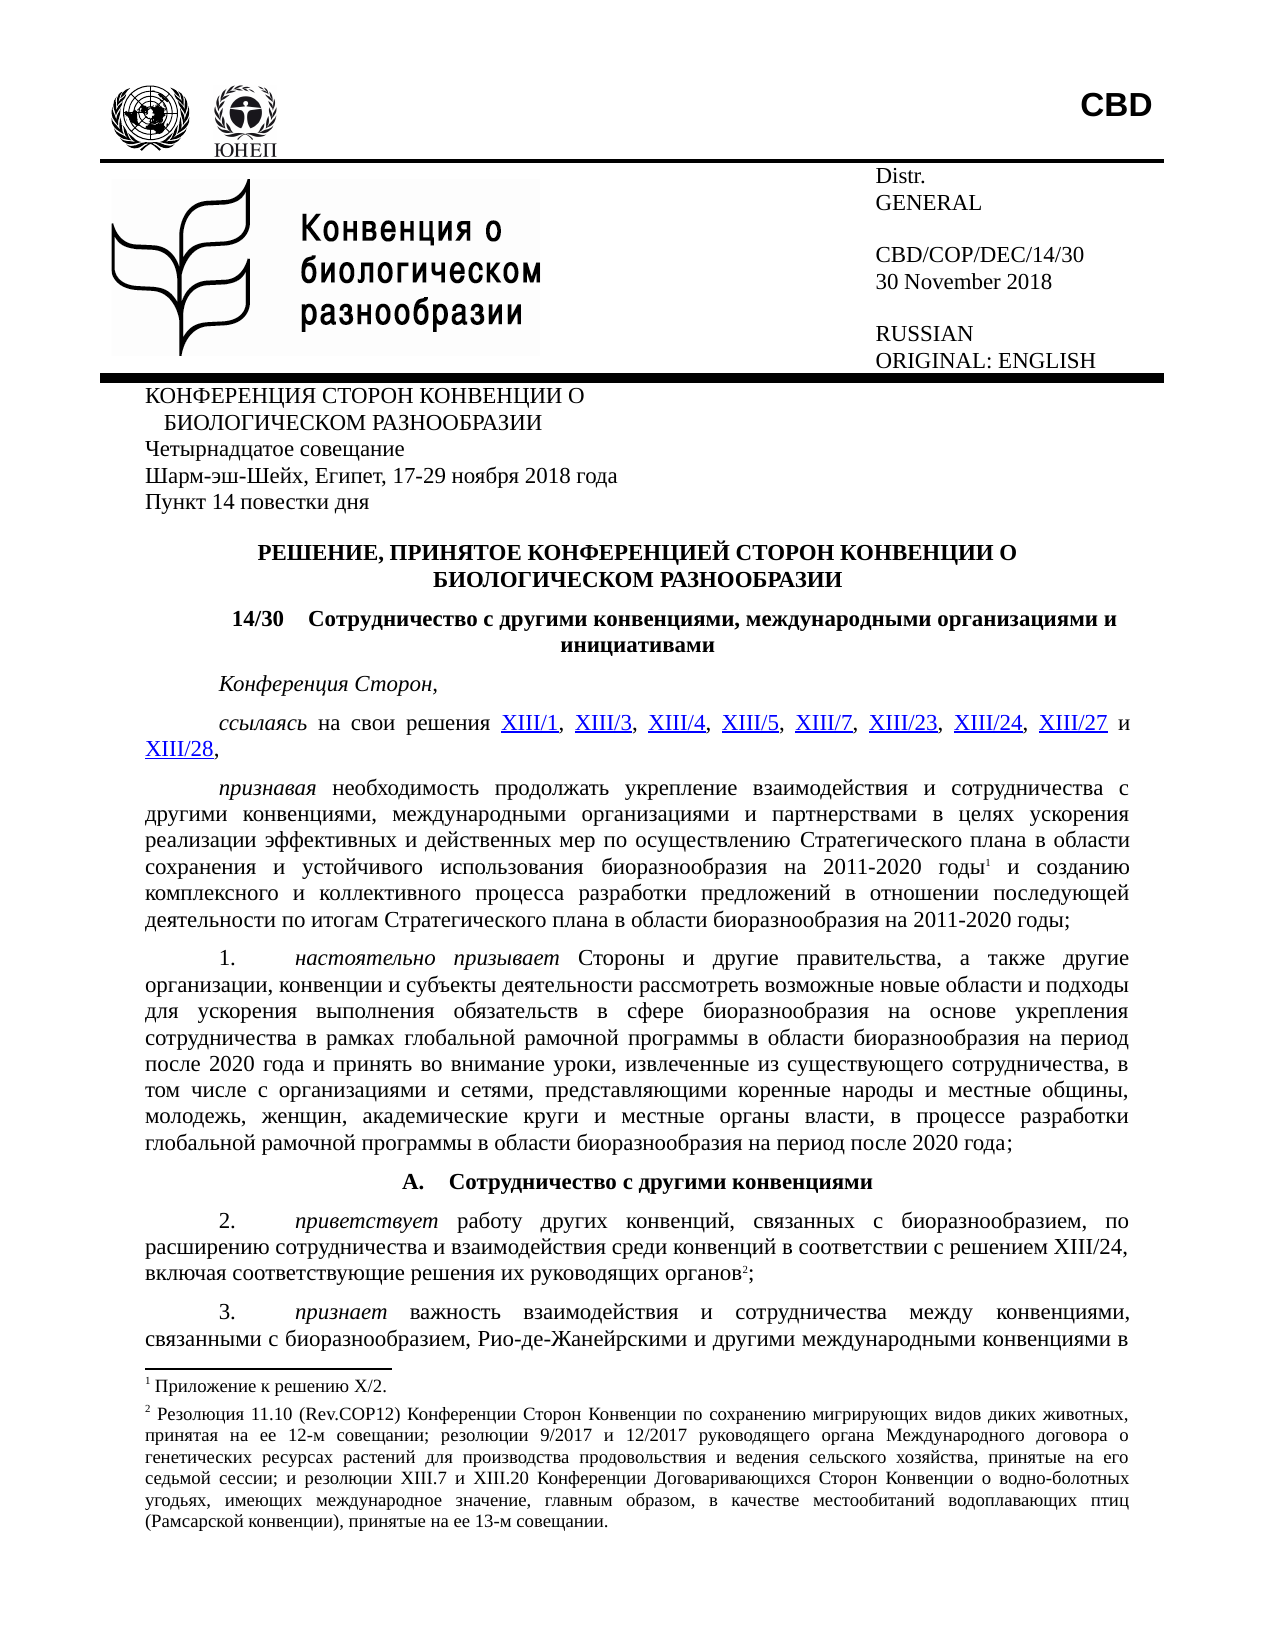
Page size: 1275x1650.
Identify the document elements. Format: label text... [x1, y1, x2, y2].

text признавая необходимость продолжать укрепление взаимодействия и сотрудничества с другими конвенциями, международными организациями и партнерствами в целях ускорения реализации эффективных и действенных мер по осуществлению Стратегического плана в области сохранения и устойчивого использования биоразнообразия на 2011-2020 годы и созданию комплексного и коллективного процесса разработки предложений в отношении последующей деятельности по итогам Стратегического плана в области биоразнообразия на 2011-2020 годы; [145, 774, 1130, 932]
table_cell Distr. GENERAL 30 November 2018 RUSSIAN ORIGINAL: ENGLISH [738, 163, 1163, 373]
text Шарм-эш-Шейх, Египет, 17-29 ноября 2018 года [145, 462, 670, 488]
list настоятельно призывает Стороны и другие правительства, а также другие организации, конвенции и субъекты деятельности рассмотреть возможные новые области и подходы для ускорения выполнения обязательств в сфере биоразнообразия на основе укрепления сотрудничества в рамках глобальной рамочной программы в области биоразнообразия на период после 2020 года и принять во внимание уроки, извлеченные из существующего сотрудничества, в том числе с организациями и сетями, представляющими коренные народы и местные общины, молодежь, женщин, академические круги и местные органы власти, в процессе разработки глобальной рамочной программы в области биоразнообразия на период после 2020 года; [145, 944, 1130, 1155]
table_header [100, 85, 202, 159]
text КОНФЕРЕНЦИЯ СТОРОН КОНВЕНЦИИ О БИОЛОГИЧЕСКОМ РАЗНООБРАЗИИ [145, 383, 670, 435]
picture [213, 85, 277, 157]
text 14/30 Сотрудничество с другими конвенциями, международными организациями и инициативами [145, 604, 1130, 657]
table_header [202, 85, 737, 159]
text Пункт 14 повестки дня [145, 488, 670, 514]
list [145, 1298, 1130, 1351]
text РЕШЕНИЕ, ПРИНЯТОЕ КОНФЕРЕНЦИЕЙ СТОРОН КОНВЕНЦИИ О БИОЛОГИЧЕСКОМ РАЗНООБРАЗИИ [145, 539, 1130, 592]
text А. Сотрудничество с другими конвенциями [145, 1168, 1130, 1194]
text Конференция Сторон, [145, 670, 1130, 696]
list приветствует работу других конвенций, связанных с биоразнообразием, по расширению сотрудничества и взаимодействия среди конвенций в соответствии с решением XIII/24, включая соответствующие решения их руководящих органов; [145, 1207, 1130, 1286]
text ссылаясь на свои решения XIII/1, XIII/3, XIII/4, XIII/5, XIII/7, XIII/23, XIII/24, XIII/27 и XIII/28, [145, 709, 1130, 761]
picture [111, 179, 541, 356]
text Четырнадцатое совещание [145, 435, 670, 462]
table_header CBD [738, 85, 1163, 159]
table_cell [100, 163, 737, 373]
